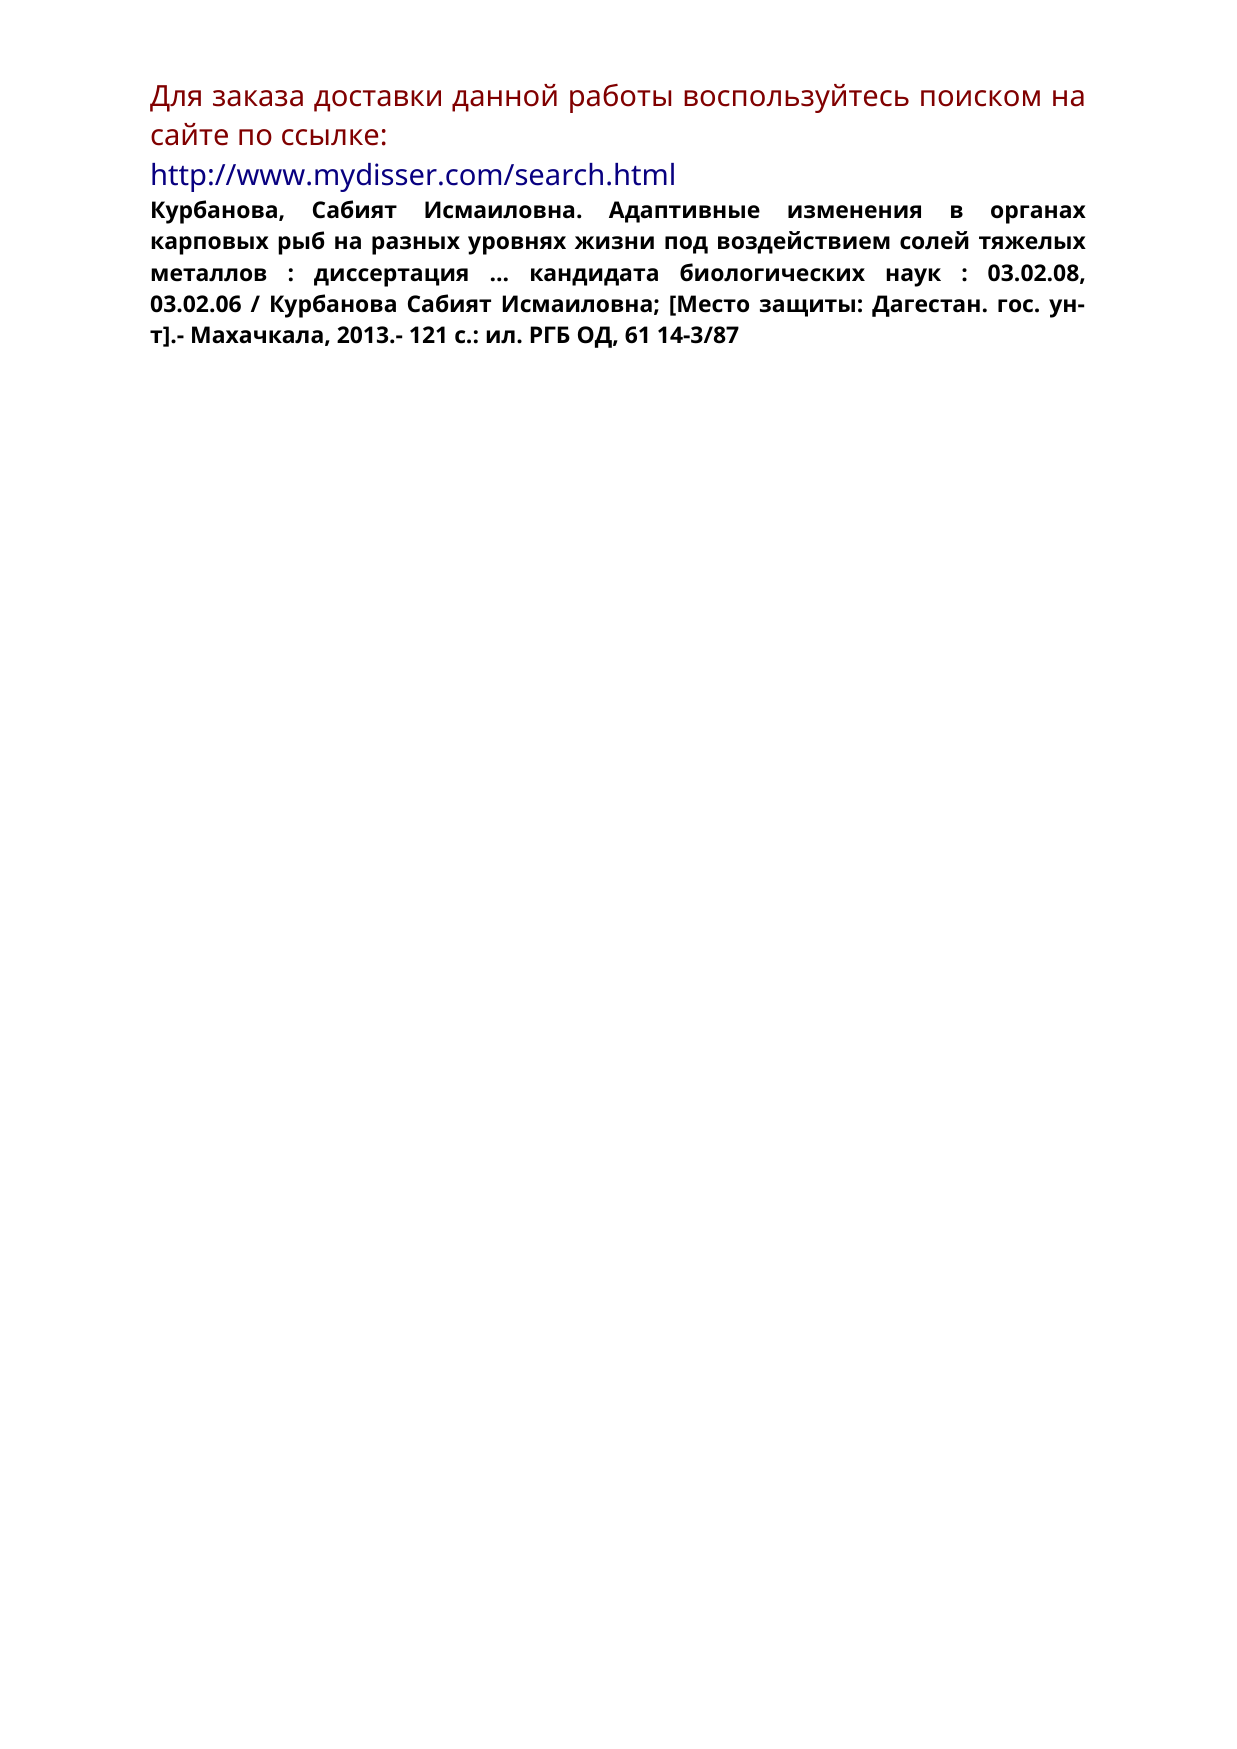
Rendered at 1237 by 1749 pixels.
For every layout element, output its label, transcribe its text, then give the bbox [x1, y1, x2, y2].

text Курбанова, Сабият Исмаиловна. Адаптивные изменения в органах карповых рыб на разных уровнях жизни под воздействием солей тяжелых металлов : диссертация ... кандидата биологических наук : 03.02.08, 03.02.06 / Курбанова Сабият Исмаиловна; [Место защиты: Дагестан. гос. ун-т].- Махачкала, 2013.- 121 с.: ил. РГБ ОД, 61 14-3/87 [150, 194, 1086, 350]
